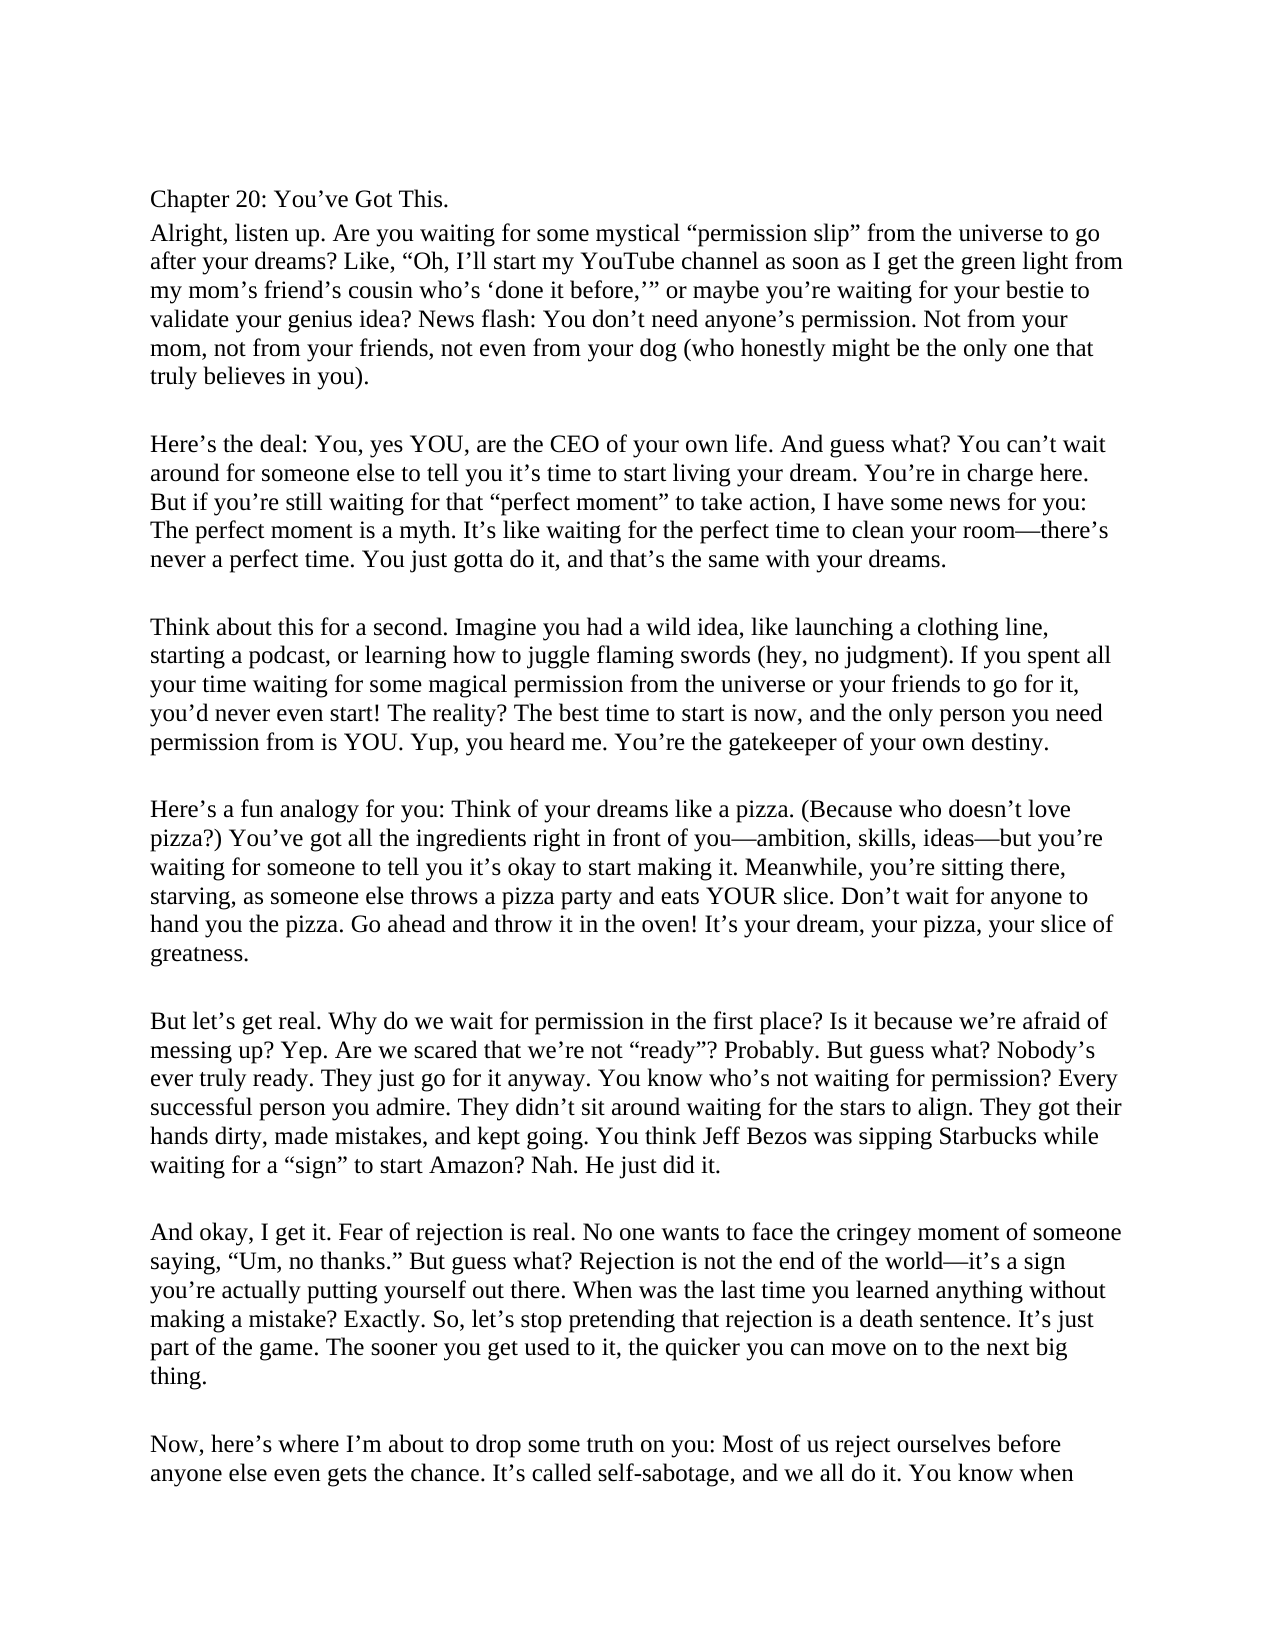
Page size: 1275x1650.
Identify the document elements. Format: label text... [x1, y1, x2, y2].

text Think about this for a second. Imagine you had a wild idea, like launching a clothing line, starting a podcast, or learning how to juggle flaming swords (hey, no judgment). If you spent all your time waiting for some magical permission from the universe or your friends to go for it, you’d never even start! The reality? The best time to start is now, and the only person you need permission from is YOU. Yup, you heard me. You’re the gatekeeper of your own destiny. [150, 612, 1125, 756]
text And okay, I get it. Fear of rejection is real. No one wants to face the cringey moment of someone saying, “Um, no thanks.” But guess what? Rejection is not the end of the world—it’s a sign you’re actually putting yourself out there. When was the last time you learned anything without making a mistake? Exactly. So, let’s stop pretending that rejection is a death sentence. It’s just part of the game. The sooner you get used to it, the quicker you can move on to the next big thing. [150, 1217, 1125, 1390]
text Here’s the deal: You, yes YOU, are the CEO of your own life. And guess what? You can’t wait around for someone else to tell you it’s time to start living your dream. You’re in charge here. But if you’re still waiting for that “perfect moment” to take action, I have some news for you: The perfect moment is a myth. It’s like waiting for the perfect time to clean your room—there’s never a perfect time. You just gotta do it, and that’s the same with your dreams. [150, 429, 1125, 573]
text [150, 1429, 1125, 1486]
text Here’s a fun analogy for you: Think of your dreams like a pizza. (Because who doesn’t love pizza?) You’ve got all the ingredients right in front of you—ambition, skills, ideas—but you’re waiting for someone to tell you it’s okay to start making it. Meanwhile, you’re sitting there, starving, as someone else throws a pizza party and eats YOUR slice. Don’t wait for anyone to hand you the pizza. Go ahead and throw it in the oven! It’s your dream, your pizza, your slice of greatness. [150, 794, 1125, 967]
text But let’s get real. Why do we wait for permission in the first place? Is it because we’re afraid of messing up? Yep. Are we scared that we’re not “ready”? Probably. But guess what? Nobody’s ever truly ready. They just go for it anyway. You know who’s not waiting for permission? Every successful person you admire. They didn’t sit around waiting for the stars to align. They got their hands dirty, made mistakes, and kept going. You think Jeff Bezos was sipping Starbucks while waiting for a “sign” to start Amazon? Nah. He just did it. [150, 1006, 1125, 1178]
text Alright, listen up. Are you waiting for some mystical “permission slip” from the universe to go after your dreams? Like, “Oh, I’ll start my YouTube channel as soon as I get the green light from my mom’s friend’s cousin who’s ‘done it before,’” or maybe you’re waiting for your bestie to validate your genius idea? News flash: You don’t need anyone’s permission. Not from your mom, not from your friends, not even from your dog (who honestly might be the only one that truly believes in you). [150, 218, 1125, 390]
text Chapter 20: You’ve Got This. [150, 184, 1125, 213]
